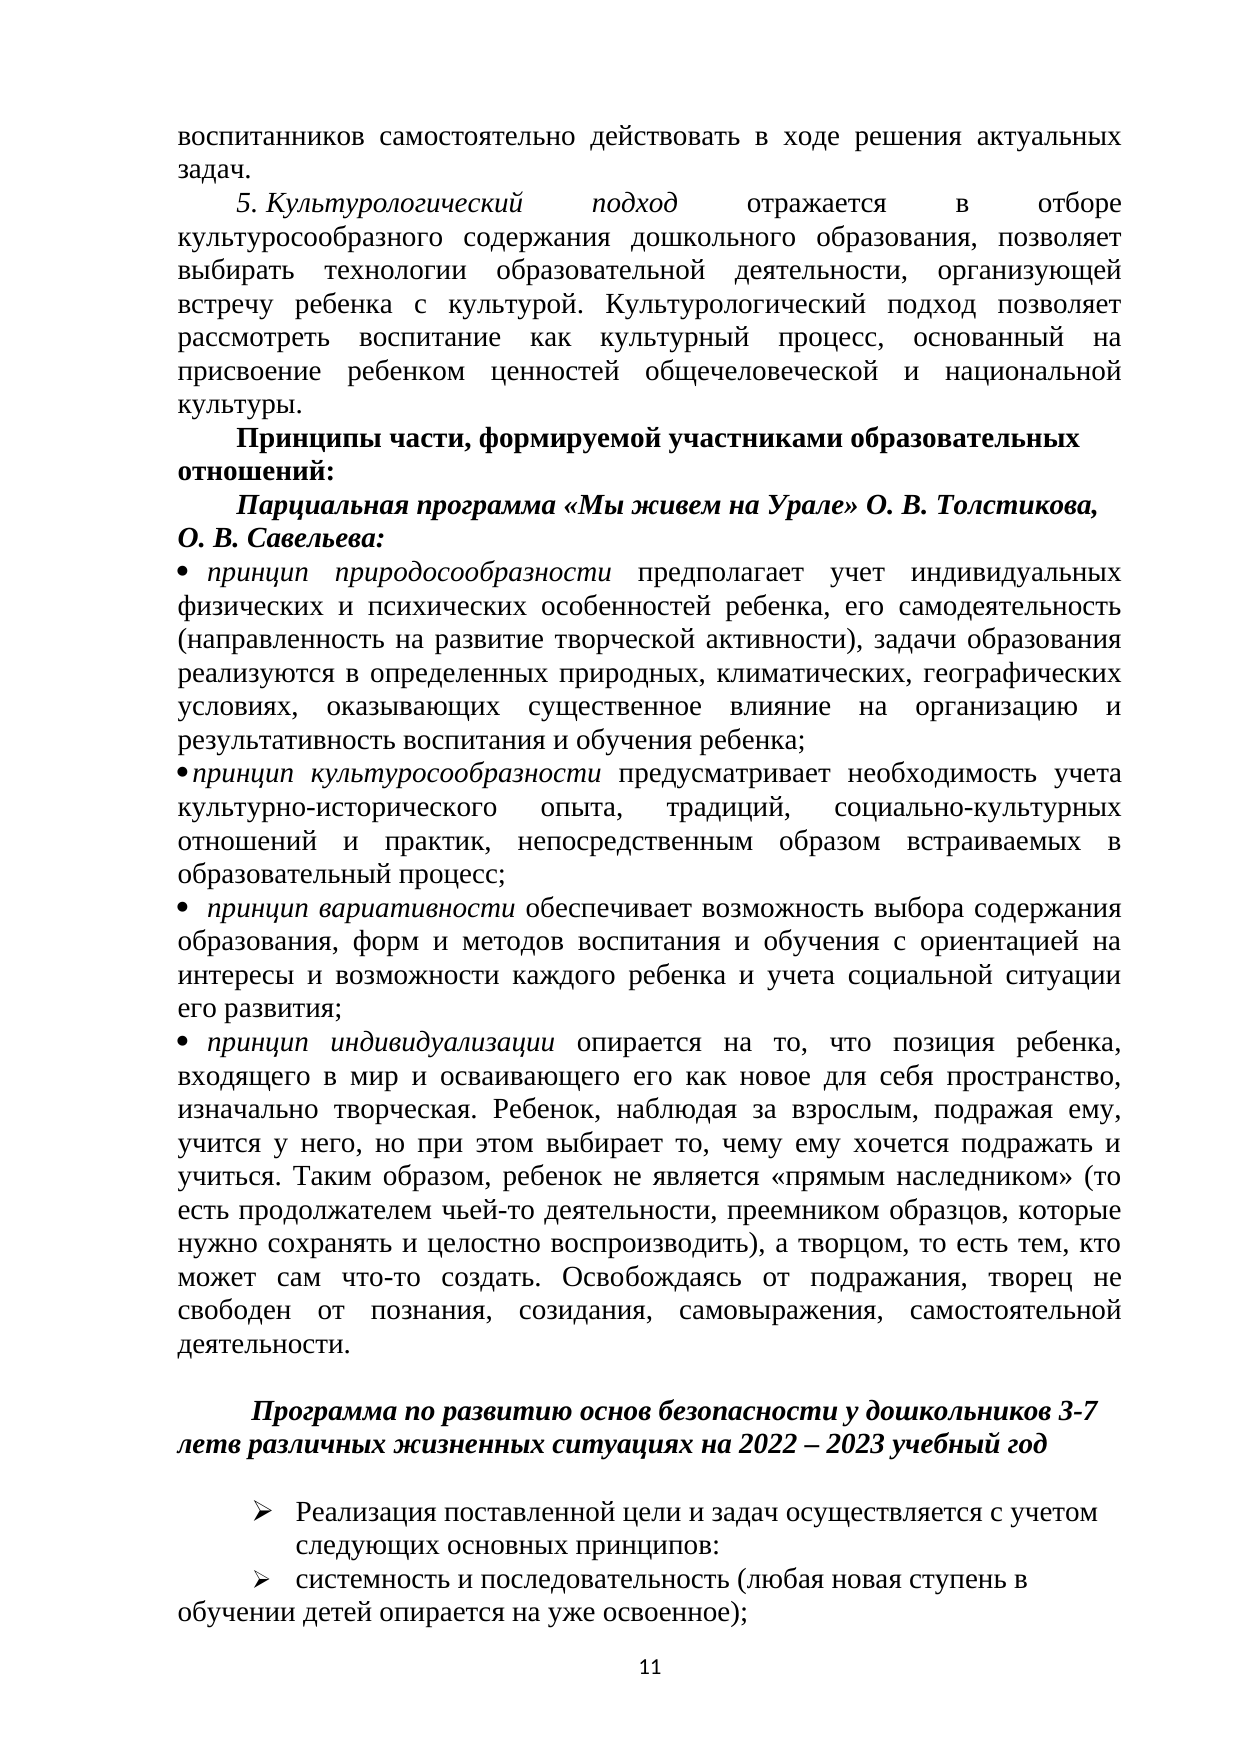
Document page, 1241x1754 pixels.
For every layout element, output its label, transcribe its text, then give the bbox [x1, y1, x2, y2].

list Реализация поставленной цели и задач осуществляется с учетом следующих основных принципов: [251, 1494, 1122, 1561]
list принцип индивидуализации опирается на то, что позиция ребенка, входящего в мир и осваивающего его как новое для себя пространство, изначально творческая. Ребенок, наблюдая за взрослым, подражая ему, учится у него, но при этом выбирает то, чему ему хочется подражать и учиться. Таким образом, ребенок не является «прямым наследником» (то есть продолжателем чьей-то деятельности, преемником образцов, которые нужно сохранять и целостно воспроизводить), а творцом, то есть тем, кто может сам что-то создать. Освобождаясь от подражания, творец не свободен от познания, созидания, самовыражения, самостоятельной деятельности. [177, 1024, 1122, 1359]
text Программа по развитию основ безопасности у дошкольников 3-7 летв различных жизненных ситуациях на 2022 – 2023 учебный год [177, 1393, 1122, 1460]
list системность и последовательность (любая новая ступень в обучении детей опирается на уже освоенное); [177, 1563, 1122, 1628]
list принцип вариативности обеспечивает возможность выбора содержания образования, форм и методов воспитания и обучения с ориентацией на интересы и возможности каждого ребенка и учета социальной ситуации его развития; [177, 890, 1122, 1024]
list принцип природосообразности предполагает учет индивидуальных физических и психических особенностей ребенка, его самодеятельность (направленность на развитие творческой активности), задачи образования реализуются в определенных природных, климатических, географических условиях, оказывающих существенное влияние на организацию и результативность воспитания и обучения ребенка; [177, 554, 1122, 756]
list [177, 118, 1122, 185]
list принцип культуросообразности предусматривает необходимость учета культурно-исторического опыта, традиций, социально-культурных отношений и практик, непосредственным образом встраиваемых в образовательный процесс; [177, 756, 1122, 890]
text Парциальная программа «Мы живем на Урале» О. В. Толстикова, О. В. Савельева: [177, 487, 1122, 554]
text Принципы части, формируемой участниками образовательных отношений: [177, 420, 1122, 487]
list Культурологический подход отражается в отборе культуросообразного содержания дошкольного образования, позволяет выбирать технологии образовательной деятельности, организующей встречу ребенка с культурой. Культурологический подход позволяет рассмотреть воспитание как культурный процесс, основанный на присвоение ребенком ценностей общечеловеческой и национальной культуры. [177, 185, 1122, 420]
